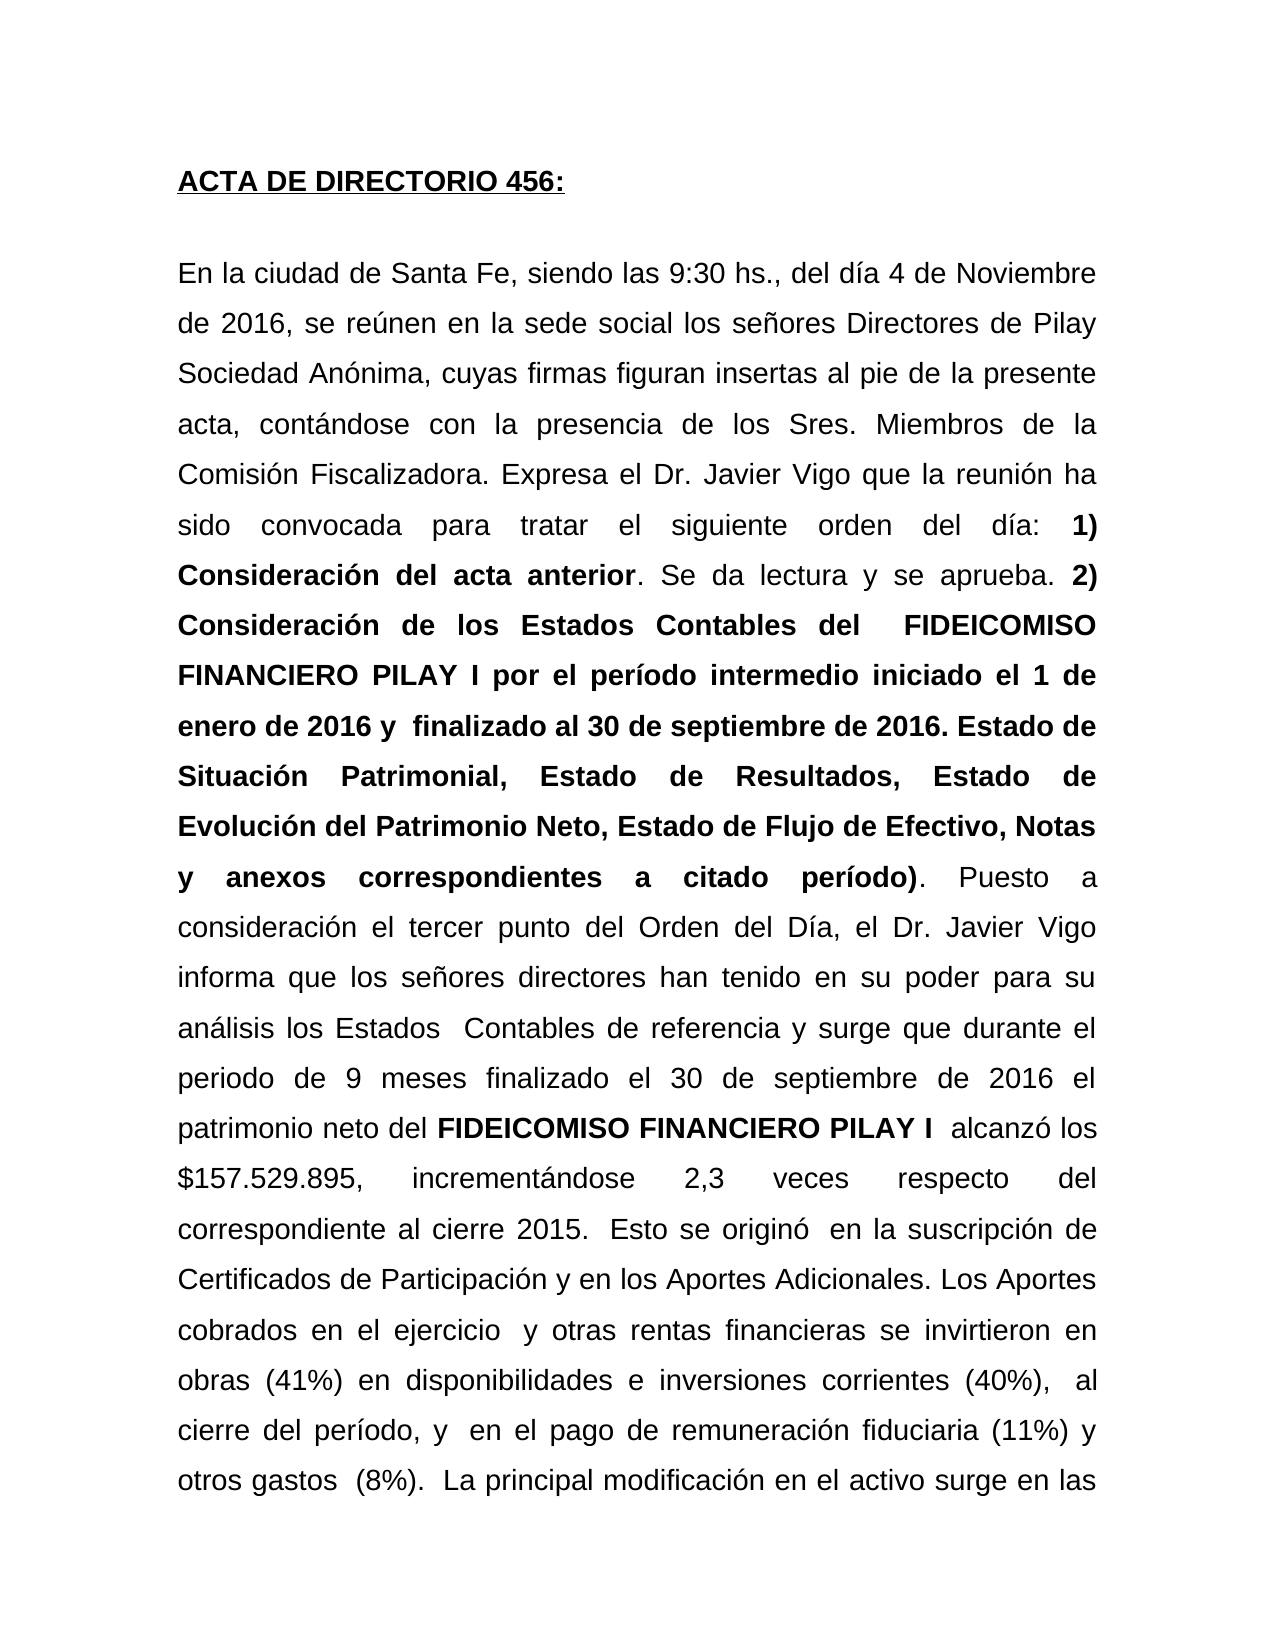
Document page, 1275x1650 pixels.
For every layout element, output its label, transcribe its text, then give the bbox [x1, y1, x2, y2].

text ACTA DE DIRECTORIO 456: [177, 148, 1098, 202]
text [177, 256, 1098, 1497]
